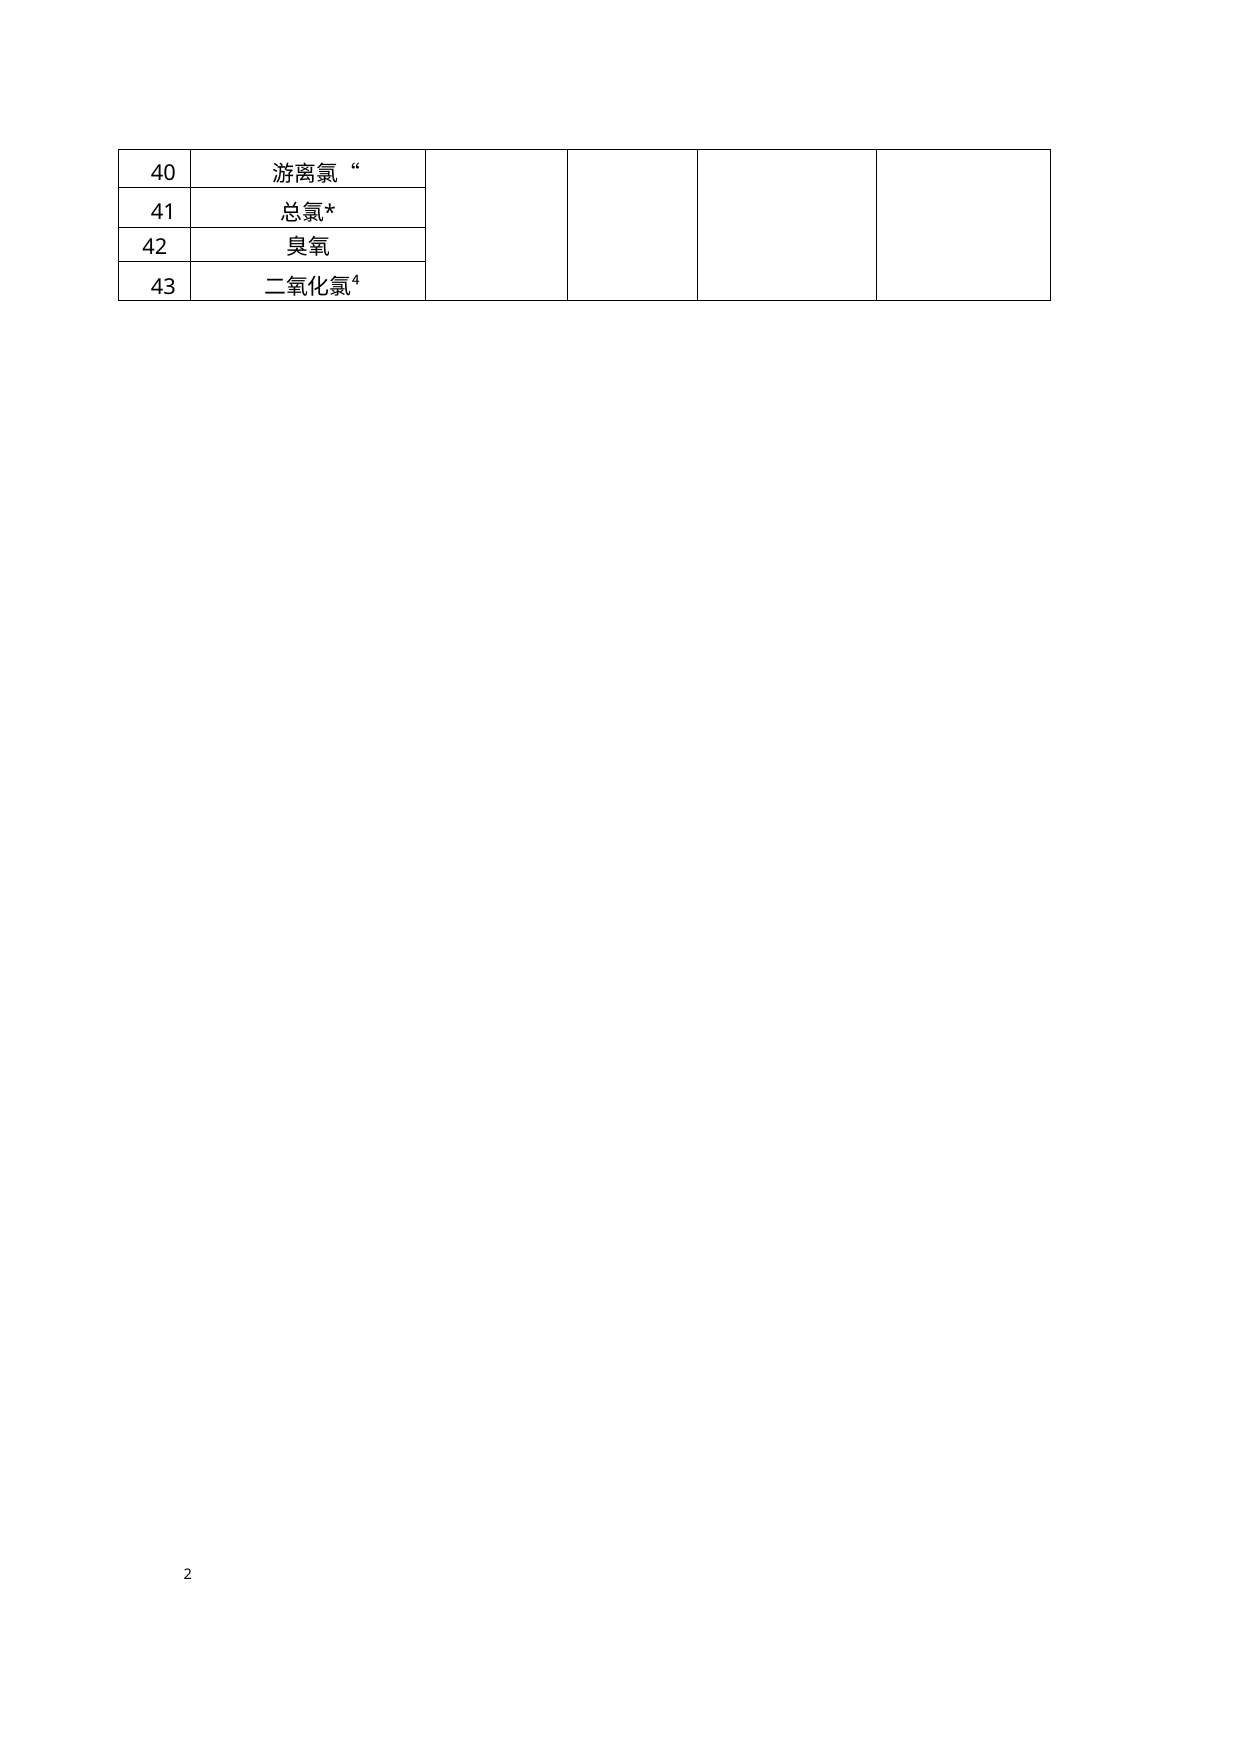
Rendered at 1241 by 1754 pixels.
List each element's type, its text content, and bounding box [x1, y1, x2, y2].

table_cell 40 [119, 150, 190, 187]
table_cell 总氯* [191, 188, 425, 227]
table_cell 41 [119, 188, 190, 227]
table_cell 43 [119, 262, 190, 300]
table_cell 游离氯“ [191, 150, 425, 187]
table_cell 42 [119, 228, 190, 261]
table_cell 二氧化氯⁴ [191, 262, 425, 300]
table_cell 臭氧 [191, 228, 425, 261]
